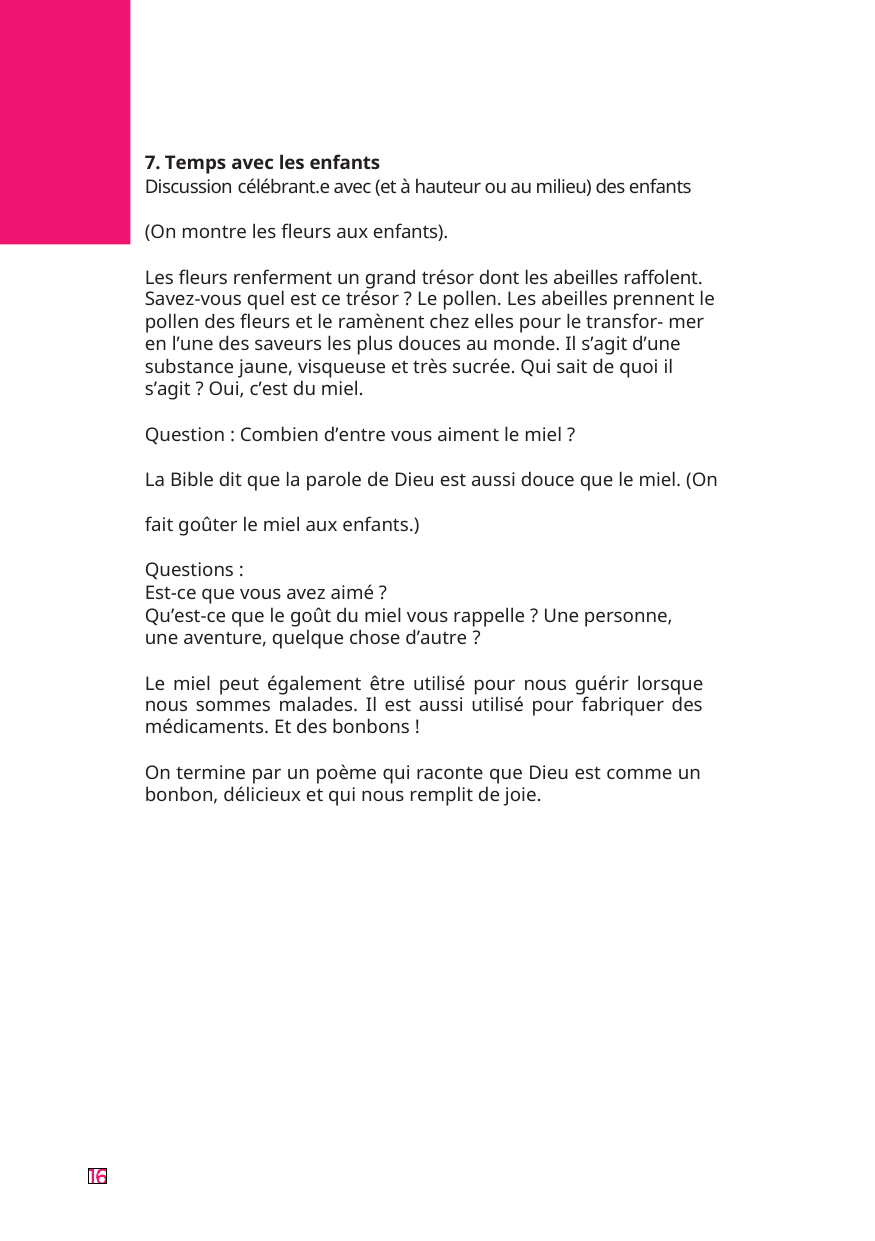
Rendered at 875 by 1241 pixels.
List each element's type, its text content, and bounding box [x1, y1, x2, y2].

text On termine par un poème qui raconte que Dieu est comme un bonbon, délicieux et qui nous remplit de joie. [144, 762, 701, 807]
text La Bible dit que la parole de Dieu est aussi douce que le miel. (On fait goûter le miel aux enfants.) [144, 467, 728, 537]
list Temps avec les enfants [144, 150, 874, 174]
text Discussion célébrant.e avec (et à hauteur ou au milieu) des enfants [144, 174, 874, 199]
text Question : Combien d’entre vous aiment le miel ? [144, 421, 874, 447]
text Questions : [144, 557, 874, 581]
text Est-ce que vous avez aimé ? [144, 581, 874, 604]
text Les fleurs renferment un grand trésor dont les abeilles raffolent. Savez-vous quel est ce trésor ? Le pollen. Les abeilles prennent le pollen des fleurs et le ramènent chez elles pour le transfor- mer en l’une des saveurs les plus douces au monde. Il s’agit d’une substance jaune, visqueuse et très sucrée. Qui sait de quoi il s’agit ? Oui, c’est du miel. [144, 266, 722, 401]
text (On montre les fleurs aux enfants). [144, 219, 874, 244]
picture [89, 1169, 106, 1183]
text Qu’est-ce que le goût du miel vous rappelle ? Une personne, une aventure, quelque chose d’autre ? [144, 605, 706, 649]
text Le miel peut également être utilisé pour nous guérir lorsque nous sommes malades. Il est aussi utilisé pour fabriquer des médicaments. Et des bonbons ! [144, 672, 704, 739]
